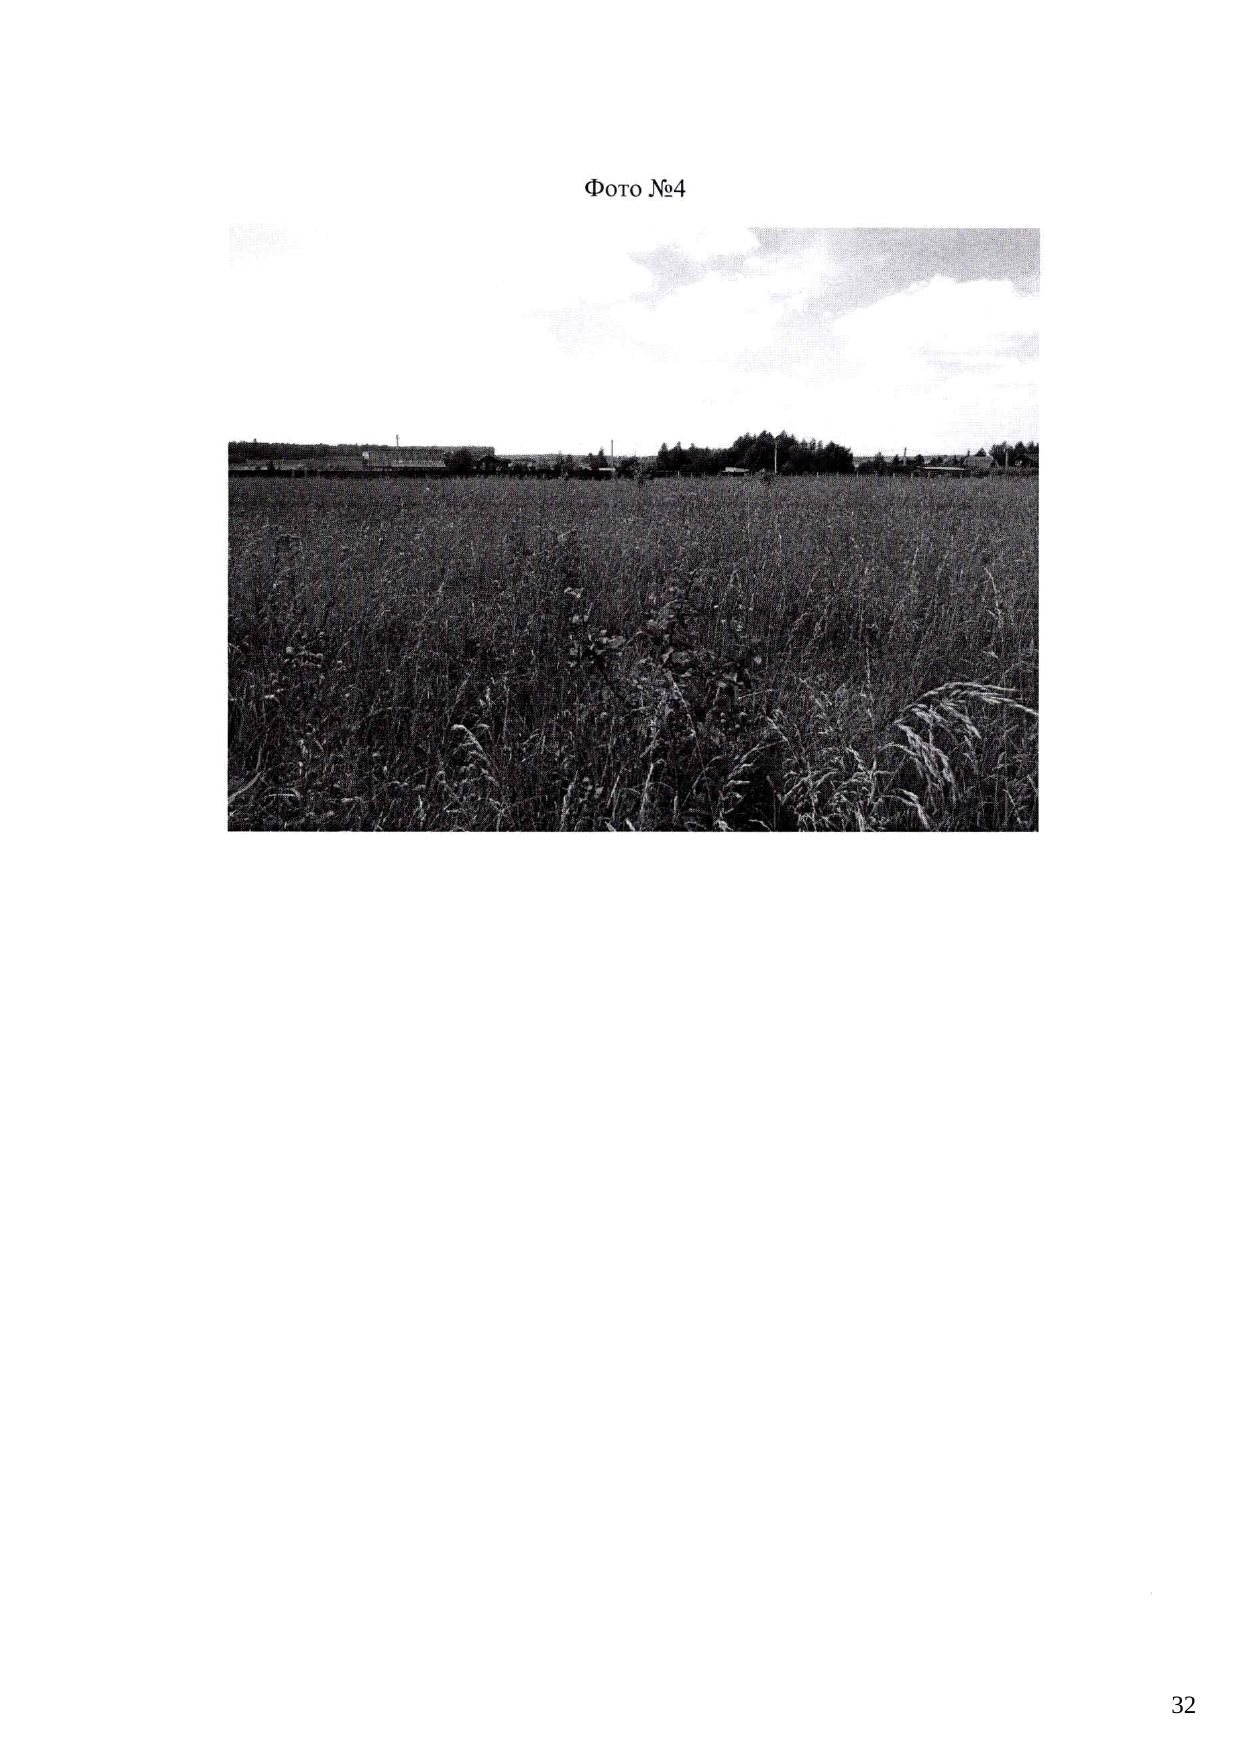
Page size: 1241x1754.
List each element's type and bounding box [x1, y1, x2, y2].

picture [73, 88, 1183, 1666]
